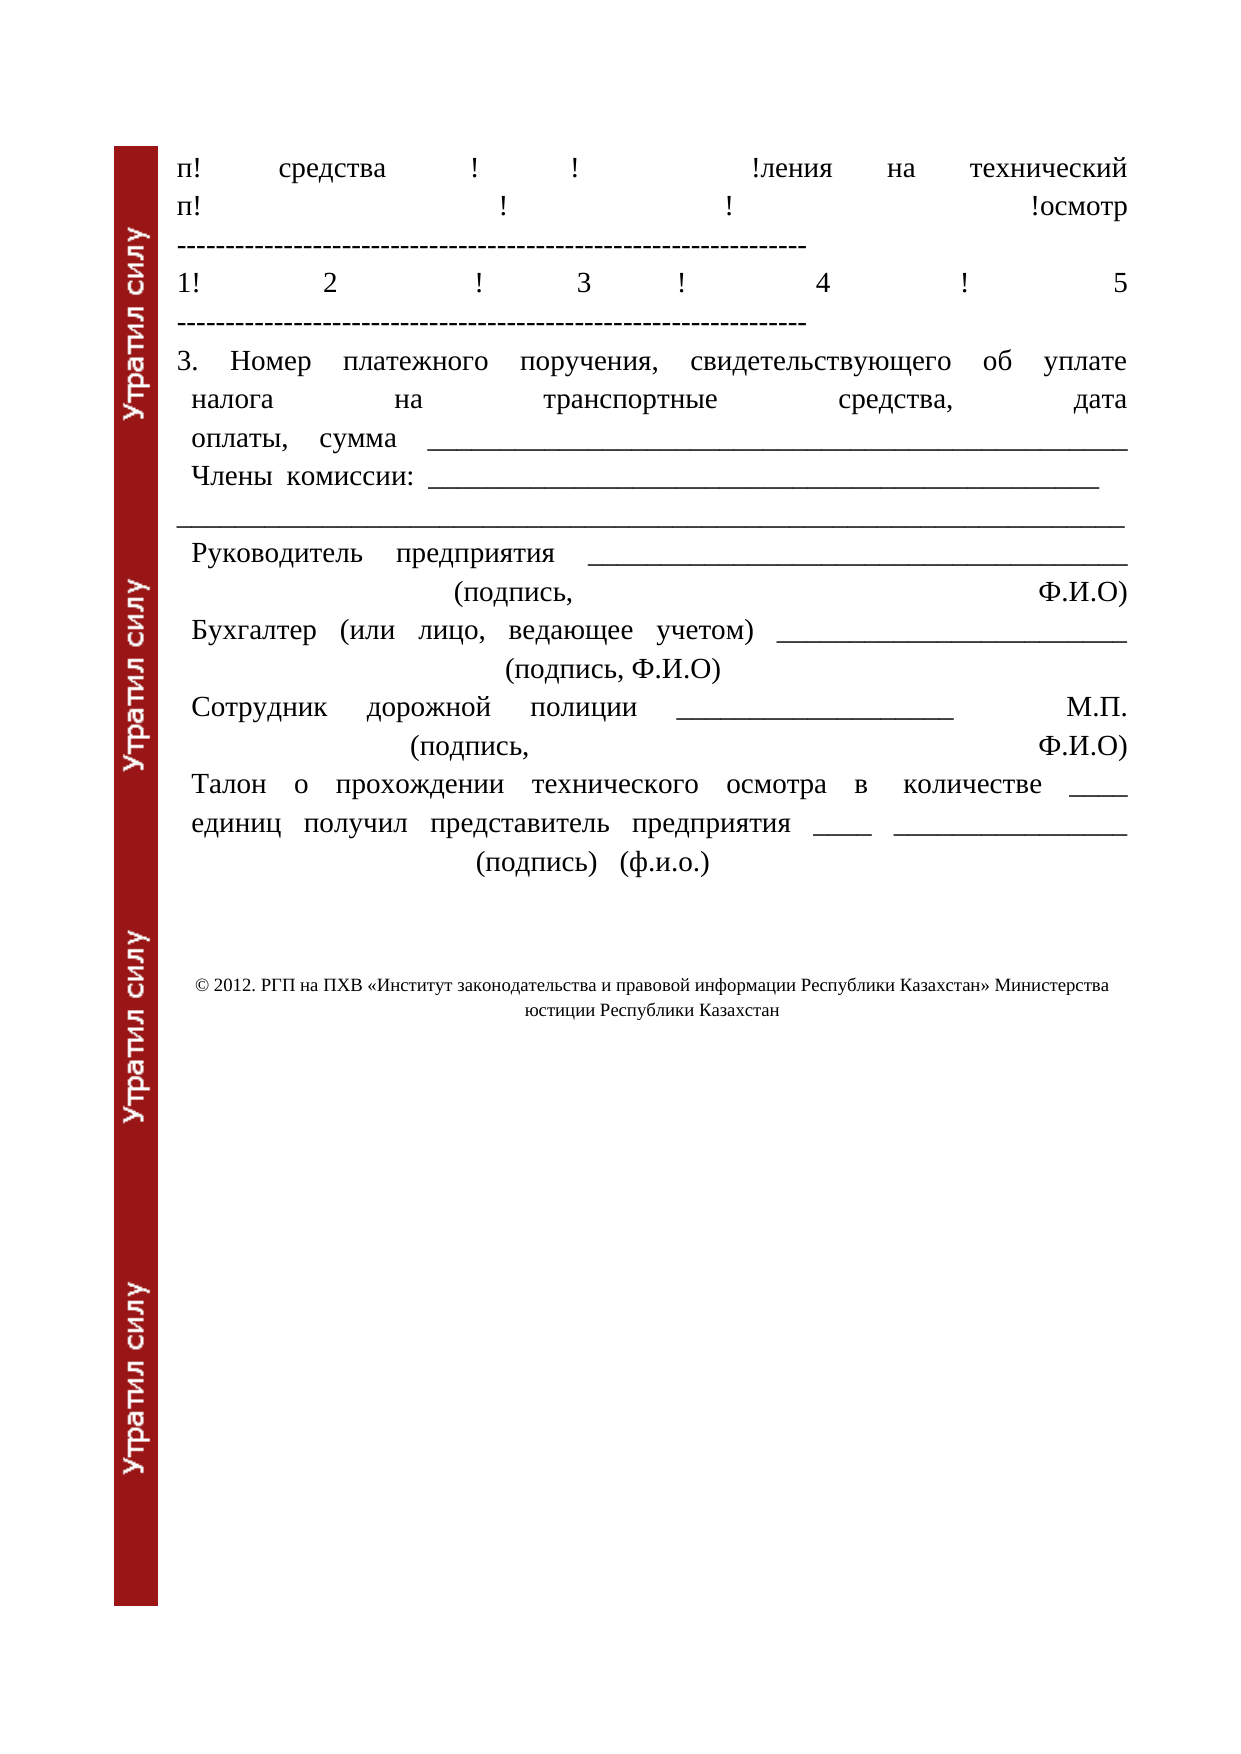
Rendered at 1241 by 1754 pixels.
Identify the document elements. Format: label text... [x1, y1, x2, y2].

picture [114, 877, 158, 974]
text © 2012. РГП на ПХВ «Институт законодательства и правовой информации Республики Казахстан» Министерства юстиции Республики Казахстан [112, 974, 1128, 1020]
picture [114, 146, 158, 150]
text Сотрудник дорожной полиции ___________________ М.П. (подпись, Ф.И.О) Талон о прохождении технического осмотра в количестве ____ единиц получил представитель предприятия ____ ________________ (подпись) (ф.и.о.) [112, 689, 1128, 877]
picture [114, 1020, 158, 1606]
picture [114, 684, 158, 689]
picture [114, 338, 158, 343]
text 3. Номер платежного поручения, свидетельствующего об уплате налога на транспортные средства, дата оплаты, сумма ________________________________________________ Члены комиссии: ______________________________________________ _________________________________________________________________ Руководитель предприятия _____________________________________ (подпись, Ф.И.О) Бухгалтер (или лицо, ведающее учетом) ________________________ (подпись, Ф.И.О) [112, 343, 1128, 684]
